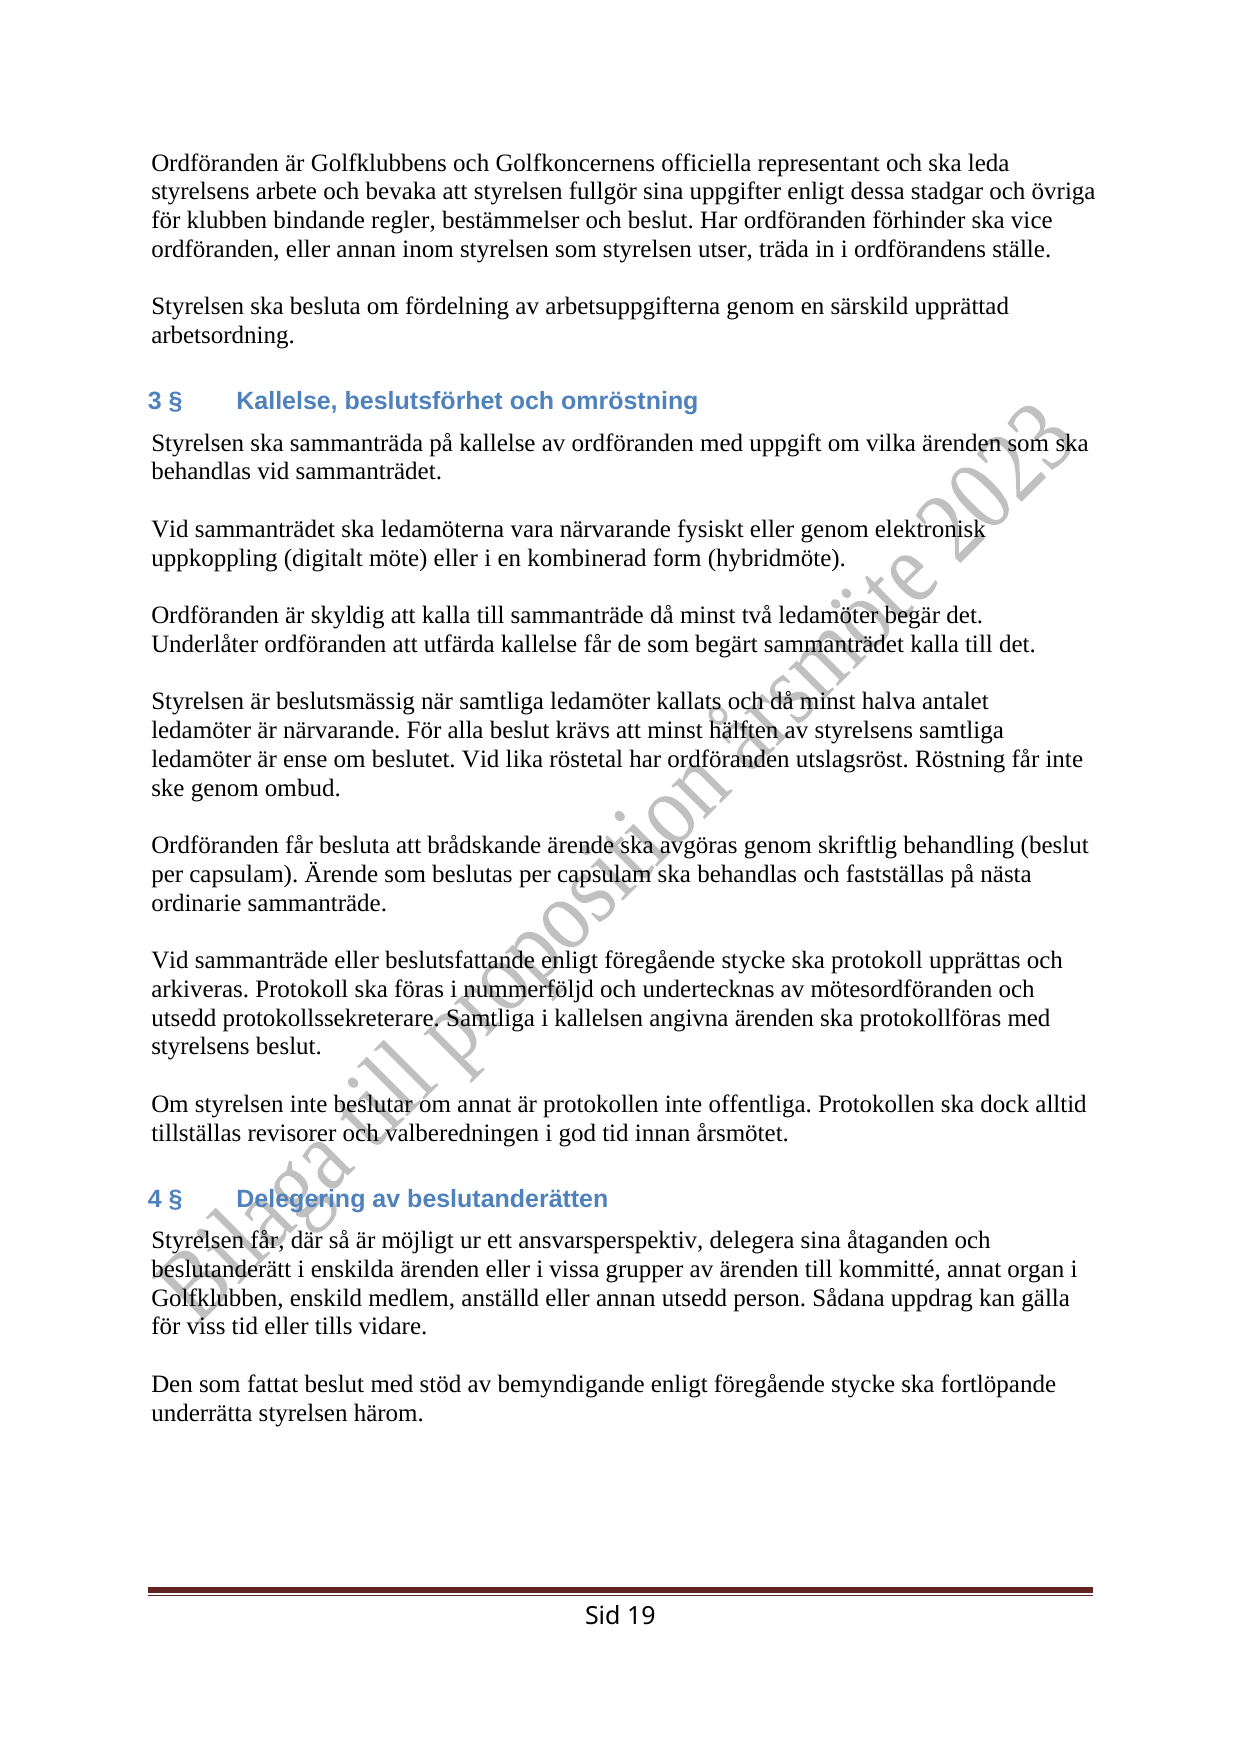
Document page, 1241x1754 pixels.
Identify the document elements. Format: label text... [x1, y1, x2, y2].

text Om styrelsen inte beslutar om annat är protokollen inte offentliga. Protokollen ska dock alltid tillställas revisorer och valberedningen i god tid innan årsmötet. [151, 1089, 1093, 1146]
text Delegering av beslutanderätten [148, 1184, 1093, 1213]
text Kallelse, beslutsförhet och omröstning [148, 386, 1093, 415]
text Vid sammanträde eller beslutsfattande enligt föregående stycke ska protokoll upprättas och arkiveras. Protokoll ska föras i nummerföljd och undertecknas av mötesordföranden och utsedd protokollssekreterare. Samtliga i kallelsen angivna ärenden ska protokollföras med styrelsens beslut. [151, 945, 1093, 1060]
text Ordföranden är Golfklubbens och Golfkoncernens officiella representant och ska leda styrelsens arbete och bevaka att styrelsen fullgör sina uppgifter enligt dessa stadgar och övriga för klubben bindande regler, bestämmelser och beslut. Har ordföranden förhinder ska vice ordföranden, eller annan inom styrelsen som styrelsen utser, träda in i ordförandens ställe. [151, 148, 1107, 263]
text Styrelsen ska sammanträda på kallelse av ordföranden med uppgift om vilka ärenden som ska behandlas vid sammanträdet. [151, 428, 1093, 485]
text Styrelsen är beslutsmässig när samtliga ledamöter kallats och då minst halva antalet ledamöter är närvarande. För alla beslut krävs att minst hälften av styrelsens samtliga ledamöter är ense om beslutet. Vid lika röstetal har ordföranden utslagsröst. Röstning får inte ske genom ombud. [151, 686, 1093, 801]
text Styrelsen ska besluta om fördelning av arbetsuppgifterna genom en särskild upprättad arbetsordning. [151, 291, 1093, 349]
text Den som fattat beslut med stöd av bemyndigande enligt föregående stycke ska fortlöpande underrätta styrelsen härom. [151, 1369, 1093, 1426]
text Ordföranden får besluta att brådskande ärende ska avgöras genom skriftlig behandling (beslut per capsulam). Ärende som beslutas per capsulam ska behandlas och fastställas på nästa ordinarie sammanträde. [151, 830, 1093, 916]
text Styrelsen får, där så är möjligt ur ett ansvarsperspektiv, delegera sina åtaganden och beslutanderätt i enskilda ärenden eller i vissa grupper av ärenden till kommitté, annat organ i Golfklubben, enskild medlem, anställd eller annan utsedd person. Sådana uppdrag kan gälla för viss tid eller tills vidare. [151, 1225, 1093, 1340]
text Ordföranden är skyldig att kalla till sammanträde då minst två ledamöter begär det. Underlåter ordföranden att utfärda kallelse får de som begärt sammanträdet kalla till det. [151, 600, 1093, 658]
text Vid sammanträdet ska ledamöterna vara närvarande fysiskt eller genom elektronisk uppkoppling (digitalt möte) eller i en kombinerad form (hybridmöte). [151, 514, 1093, 571]
